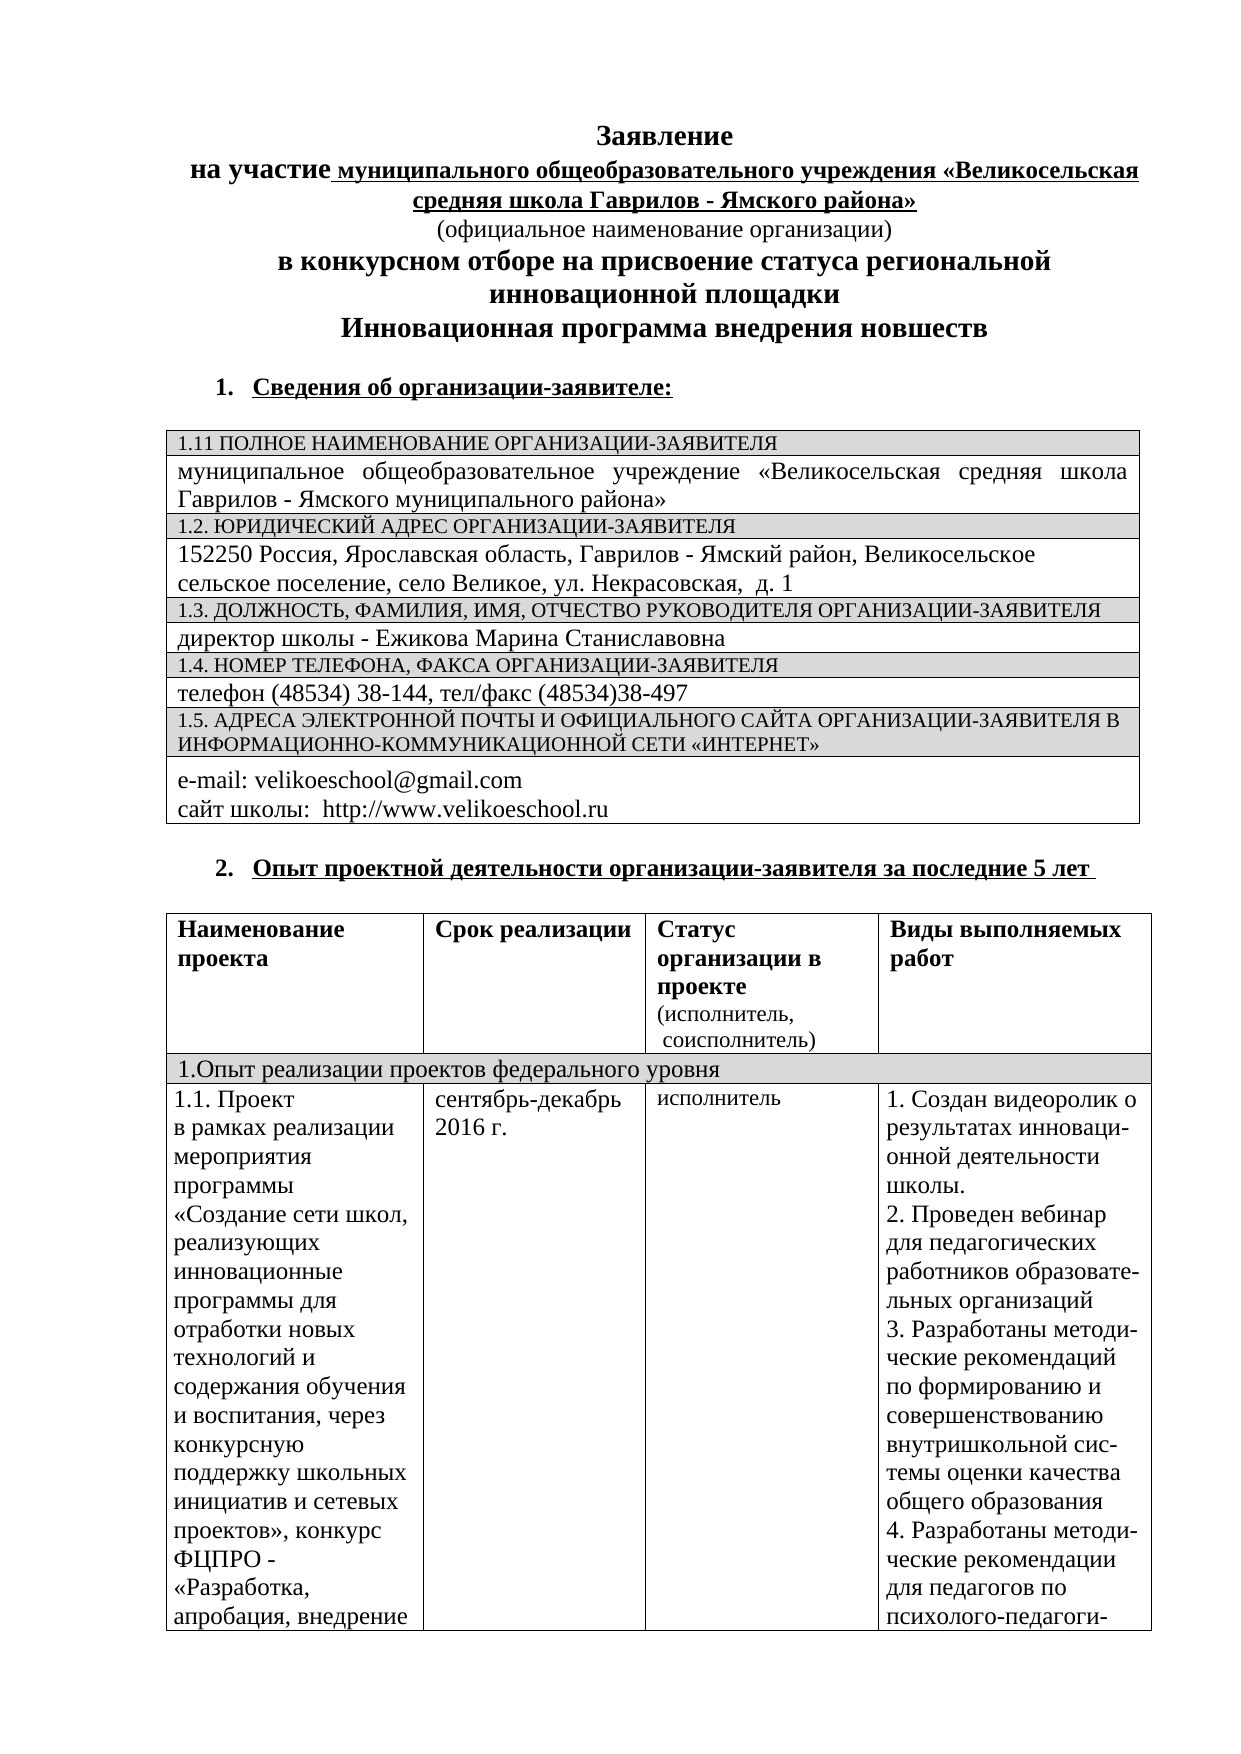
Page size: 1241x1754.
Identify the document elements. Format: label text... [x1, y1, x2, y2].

text Заявление [177, 118, 1152, 152]
table_header Статус организации в проекте (исполнитель, соисполнитель) [646, 914, 878, 1053]
table_header Наименование проекта [167, 914, 423, 1053]
table_cell 1.Опыт реализации проектов федерального уровня [167, 1054, 1151, 1083]
text на участие муниципального общеобразовательного учреждения «Великосельская средняя школа Гаврилов - Ямского района» [177, 152, 1152, 214]
table_cell 1.3. ДОЛЖНОСТЬ, ФАМИЛИЯ, ИМЯ, ОТЧЕСТВО РУКОВОДИТЕЛЯ ОРГАНИЗАЦИИ-ЗАЯВИТЕЛЯ [167, 598, 1139, 622]
table_cell e-mail: velikoeschool@gmail.com сайт школы: http://www.velikoeschool.ru [167, 757, 1139, 823]
table_cell 152250 Россия, Ярославская область, Гаврилов - Ямский район, Великосельское сельское поселение, село Великое, ул. Некрасовская, д. 1 [167, 539, 1139, 597]
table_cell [879, 1084, 1151, 1630]
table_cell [424, 1084, 645, 1630]
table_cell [167, 1084, 423, 1630]
text Инновационная программа внедрения новшеств [177, 310, 1152, 343]
table_cell директор школы - Ежикова Марина Станиславовна [167, 623, 1139, 652]
text в конкурсном отборе на присвоение статуса региональной инновационной площадки [177, 243, 1152, 310]
table_cell муниципальное общеобразовательное учреждение «Великосельская средняя школа Гаврилов - Ямского муниципального района» [167, 456, 1139, 513]
text (официальное наименование организации) [177, 214, 1152, 243]
table_header Срок реализации [424, 914, 645, 1053]
table_header Виды выполняемых работ [879, 914, 1151, 1053]
table_header 1.11 ПОЛНОЕ НАИМЕНОВАНИЕ ОРГАНИЗАЦИИ-ЗАЯВИТЕЛЯ [167, 431, 1139, 455]
table_cell 1.5. АДРЕСА ЭЛЕКТРОННОЙ ПОЧТЫ И ОФИЦИАЛЬНОГО САЙТА ОРГАНИЗАЦИИ-ЗАЯВИТЕЛЯ В ИНФОРМАЦИОННО-КОММУНИКАЦИОННОЙ СЕТИ «ИНТЕРНЕТ» [167, 708, 1139, 756]
list Опыт проектной деятельности организации-заявителя за последние 5 лет [215, 853, 1152, 882]
list Сведения об организации-заявителе: [215, 372, 1152, 401]
table_cell 1.4. НОМЕР ТЕЛЕФОНА, ФАКСА ОРГАНИЗАЦИИ-ЗАЯВИТЕЛЯ [167, 653, 1139, 677]
table_cell телефон (48534) 38-144, тел/факс (48534)38-497 [167, 678, 1139, 707]
table_cell исполнитель [646, 1084, 878, 1630]
table_cell 1.2. ЮРИДИЧЕСКИЙ АДРЕС ОРГАНИЗАЦИИ-ЗАЯВИТЕЛЯ [167, 514, 1139, 538]
